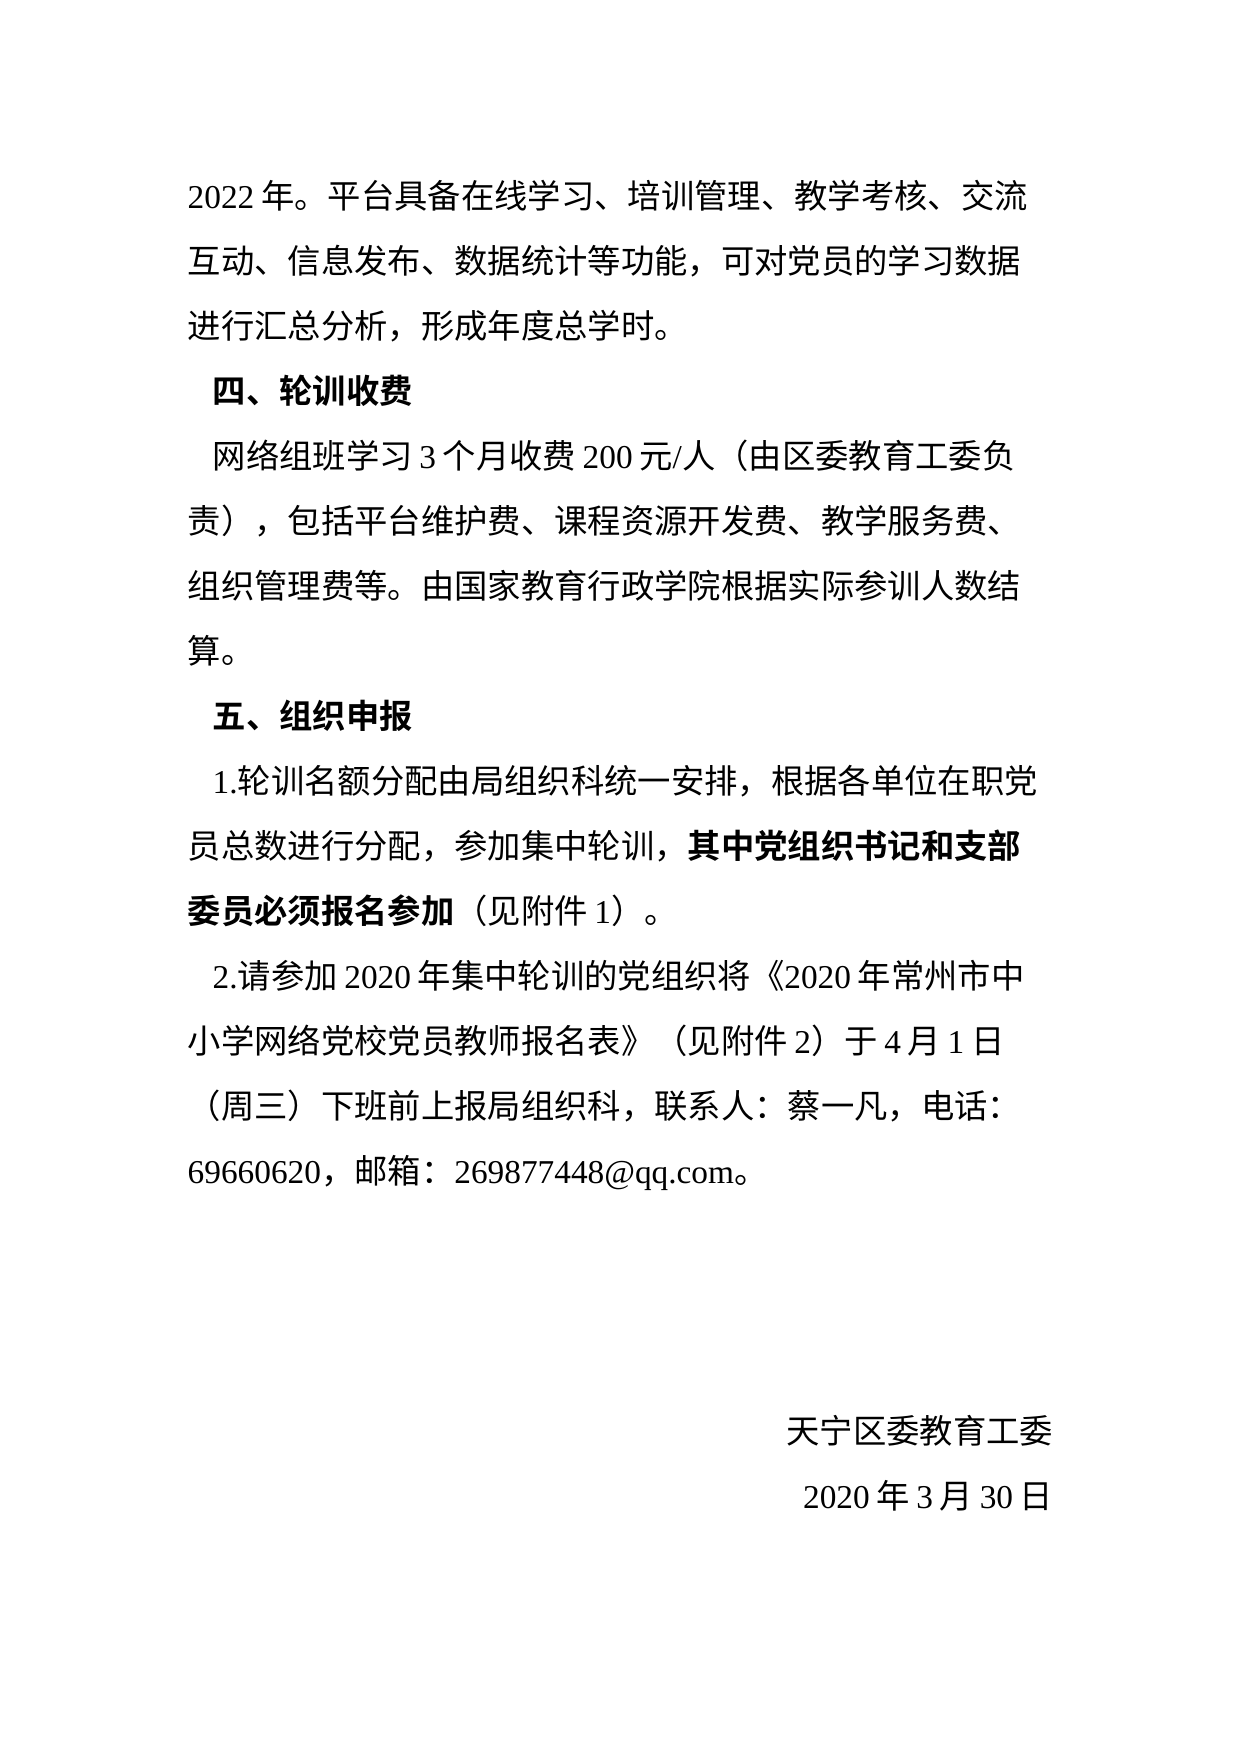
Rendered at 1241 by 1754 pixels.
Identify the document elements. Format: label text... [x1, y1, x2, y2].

list 2020年3月30日 [187, 1462, 1053, 1527]
list 天宁区委教育工委 [187, 1397, 1053, 1462]
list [187, 162, 1053, 1202]
